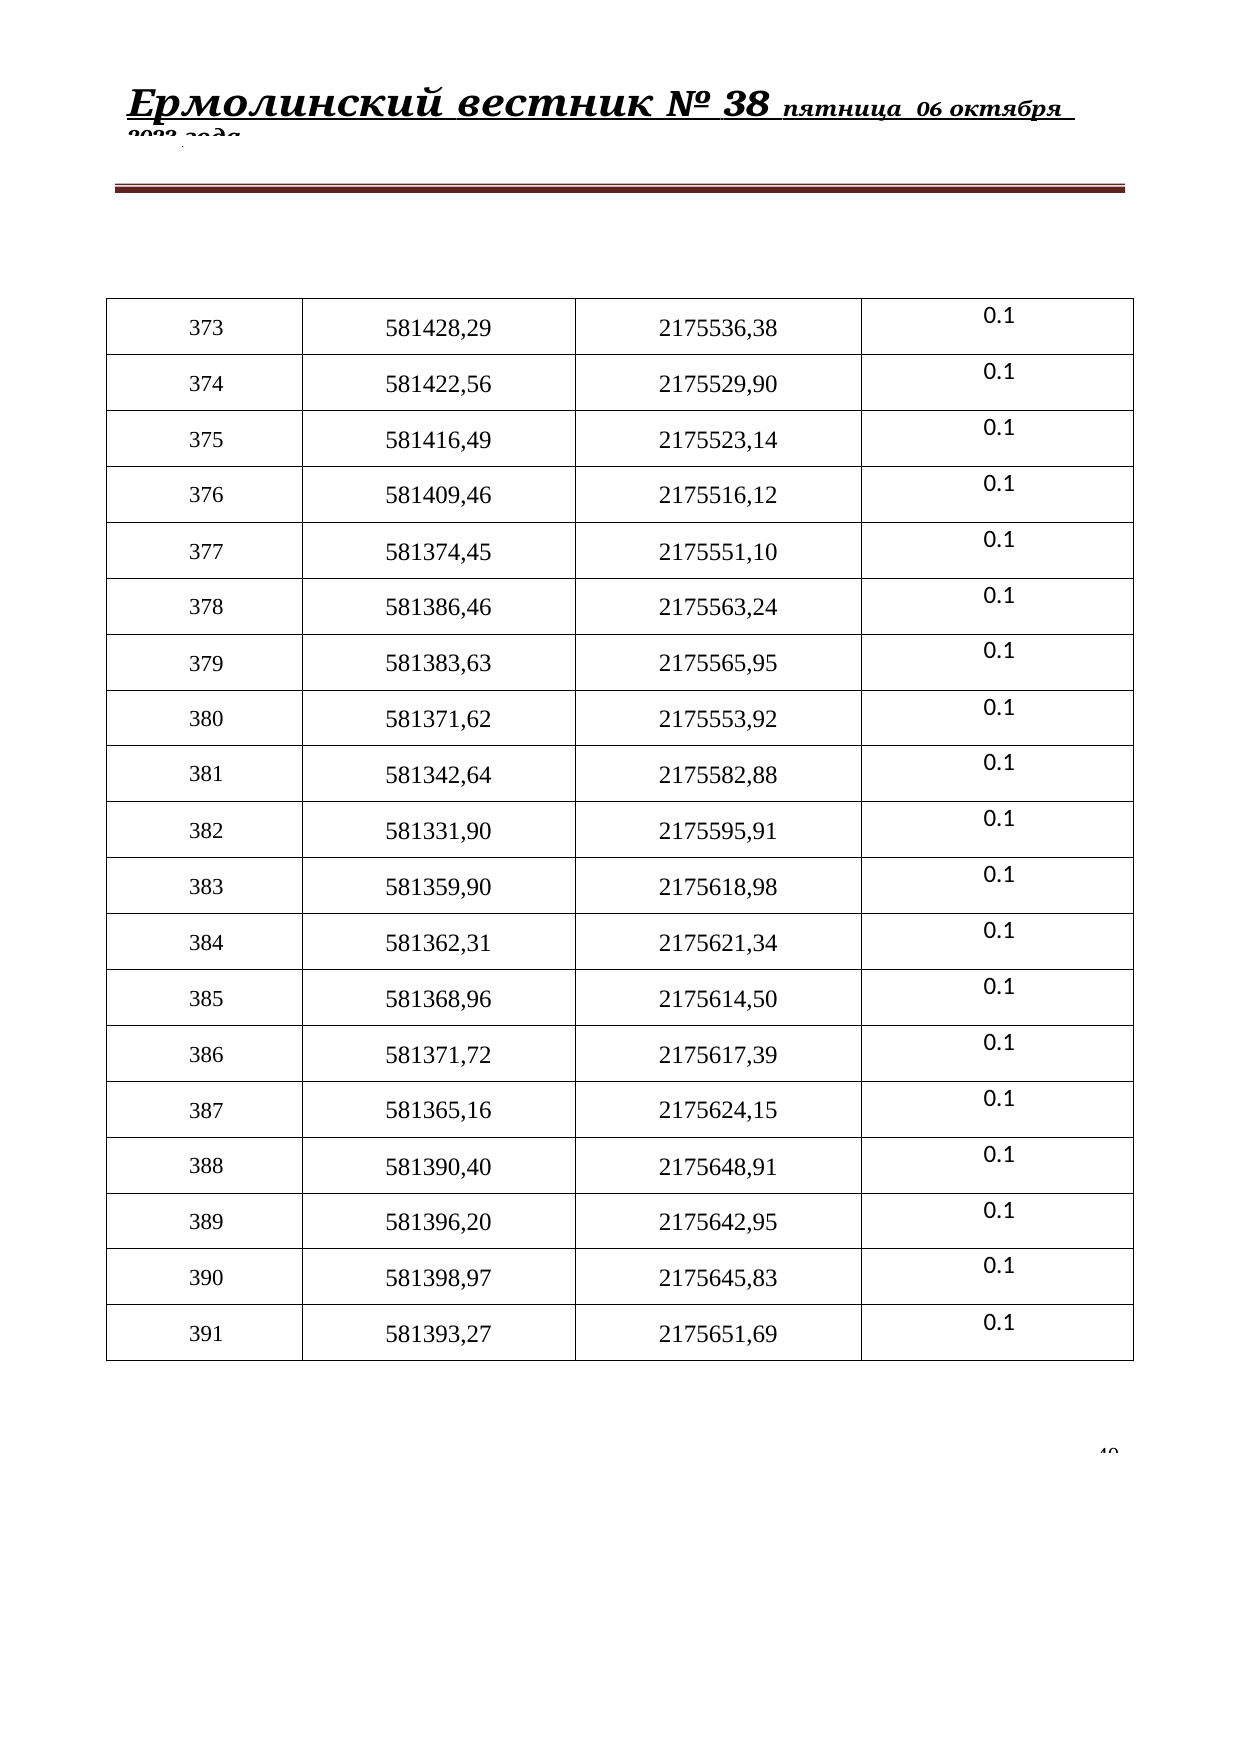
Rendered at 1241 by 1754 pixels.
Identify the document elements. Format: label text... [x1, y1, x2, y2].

table_header 581428,29 [303, 299, 575, 354]
table_cell 581371,62 [303, 691, 575, 745]
table_cell 0.1 [862, 802, 1133, 857]
table_cell 581396,20 [303, 1194, 575, 1248]
table_cell 384 [107, 914, 302, 969]
table_cell 581390,40 [303, 1138, 575, 1193]
table_cell 380 [107, 691, 302, 745]
table_cell 581374,45 [303, 523, 575, 578]
table_cell 0.1 [862, 523, 1133, 578]
table_cell 2175582,88 [576, 746, 861, 801]
table_cell 0.1 [862, 746, 1133, 801]
table_cell 391 [107, 1305, 302, 1360]
table_cell 0.1 [862, 914, 1133, 969]
table_cell 2175645,83 [576, 1249, 861, 1304]
table_cell 581359,90 [303, 858, 575, 913]
table_cell 2175624,15 [576, 1082, 861, 1137]
table_cell 581362,31 [303, 914, 575, 969]
table_cell 379 [107, 635, 302, 689]
table_cell 382 [107, 802, 302, 857]
table_header 0.1 [862, 299, 1133, 354]
table_cell 0.1 [862, 691, 1133, 745]
table_cell 389 [107, 1194, 302, 1248]
table_cell 2175553,92 [576, 691, 861, 745]
table_cell 0.1 [862, 1194, 1133, 1248]
table_cell 383 [107, 858, 302, 913]
table_cell 0.1 [862, 1082, 1133, 1137]
table_cell 2175516,12 [576, 467, 861, 522]
table_cell 385 [107, 970, 302, 1025]
table_cell 581371,72 [303, 1026, 575, 1081]
table_cell 2175565,95 [576, 635, 861, 689]
table_cell 581383,63 [303, 635, 575, 689]
table_cell 377 [107, 523, 302, 578]
table_cell 386 [107, 1026, 302, 1081]
table_cell 2175563,24 [576, 579, 861, 633]
table_cell 2175618,98 [576, 858, 861, 913]
table_cell 581342,64 [303, 746, 575, 801]
table_cell 0.1 [862, 579, 1133, 633]
table_header 373 [107, 299, 302, 354]
table_cell 581386,46 [303, 579, 575, 633]
table_cell 374 [107, 355, 302, 410]
table_cell 581416,49 [303, 411, 575, 466]
table_cell 581365,16 [303, 1082, 575, 1137]
table_cell 581331,90 [303, 802, 575, 857]
table_cell 2175595,91 [576, 802, 861, 857]
table_cell 390 [107, 1249, 302, 1304]
table_cell 2175523,14 [576, 411, 861, 466]
table_cell 2175642,95 [576, 1194, 861, 1248]
table_cell 2175648,91 [576, 1138, 861, 1193]
table_cell 376 [107, 467, 302, 522]
table_cell 378 [107, 579, 302, 633]
table_cell 0.1 [862, 635, 1133, 689]
table_cell 2175617,39 [576, 1026, 861, 1081]
table_cell 2175529,90 [576, 355, 861, 410]
table_cell 2175651,69 [576, 1305, 861, 1360]
table_cell 581409,46 [303, 467, 575, 522]
table_cell 387 [107, 1082, 302, 1137]
table_header 2175536,38 [576, 299, 861, 354]
table_cell 581398,97 [303, 1249, 575, 1304]
table_cell 581422,56 [303, 355, 575, 410]
table_cell 0.1 [862, 970, 1133, 1025]
table_cell 388 [107, 1138, 302, 1193]
table_cell 0.1 [862, 1138, 1133, 1193]
table_cell 0.1 [862, 1305, 1133, 1360]
table_cell 2175621,34 [576, 914, 861, 969]
table_cell 375 [107, 411, 302, 466]
table_cell 0.1 [862, 858, 1133, 913]
table_cell 0.1 [862, 355, 1133, 410]
table_cell 0.1 [862, 1026, 1133, 1081]
table_cell 0.1 [862, 1249, 1133, 1304]
table_cell 581368,96 [303, 970, 575, 1025]
table_cell 381 [107, 746, 302, 801]
table_cell 0.1 [862, 467, 1133, 522]
table_cell 2175614,50 [576, 970, 861, 1025]
table_cell 2175551,10 [576, 523, 861, 578]
table_cell 581393,27 [303, 1305, 575, 1360]
table_cell 0.1 [862, 411, 1133, 466]
